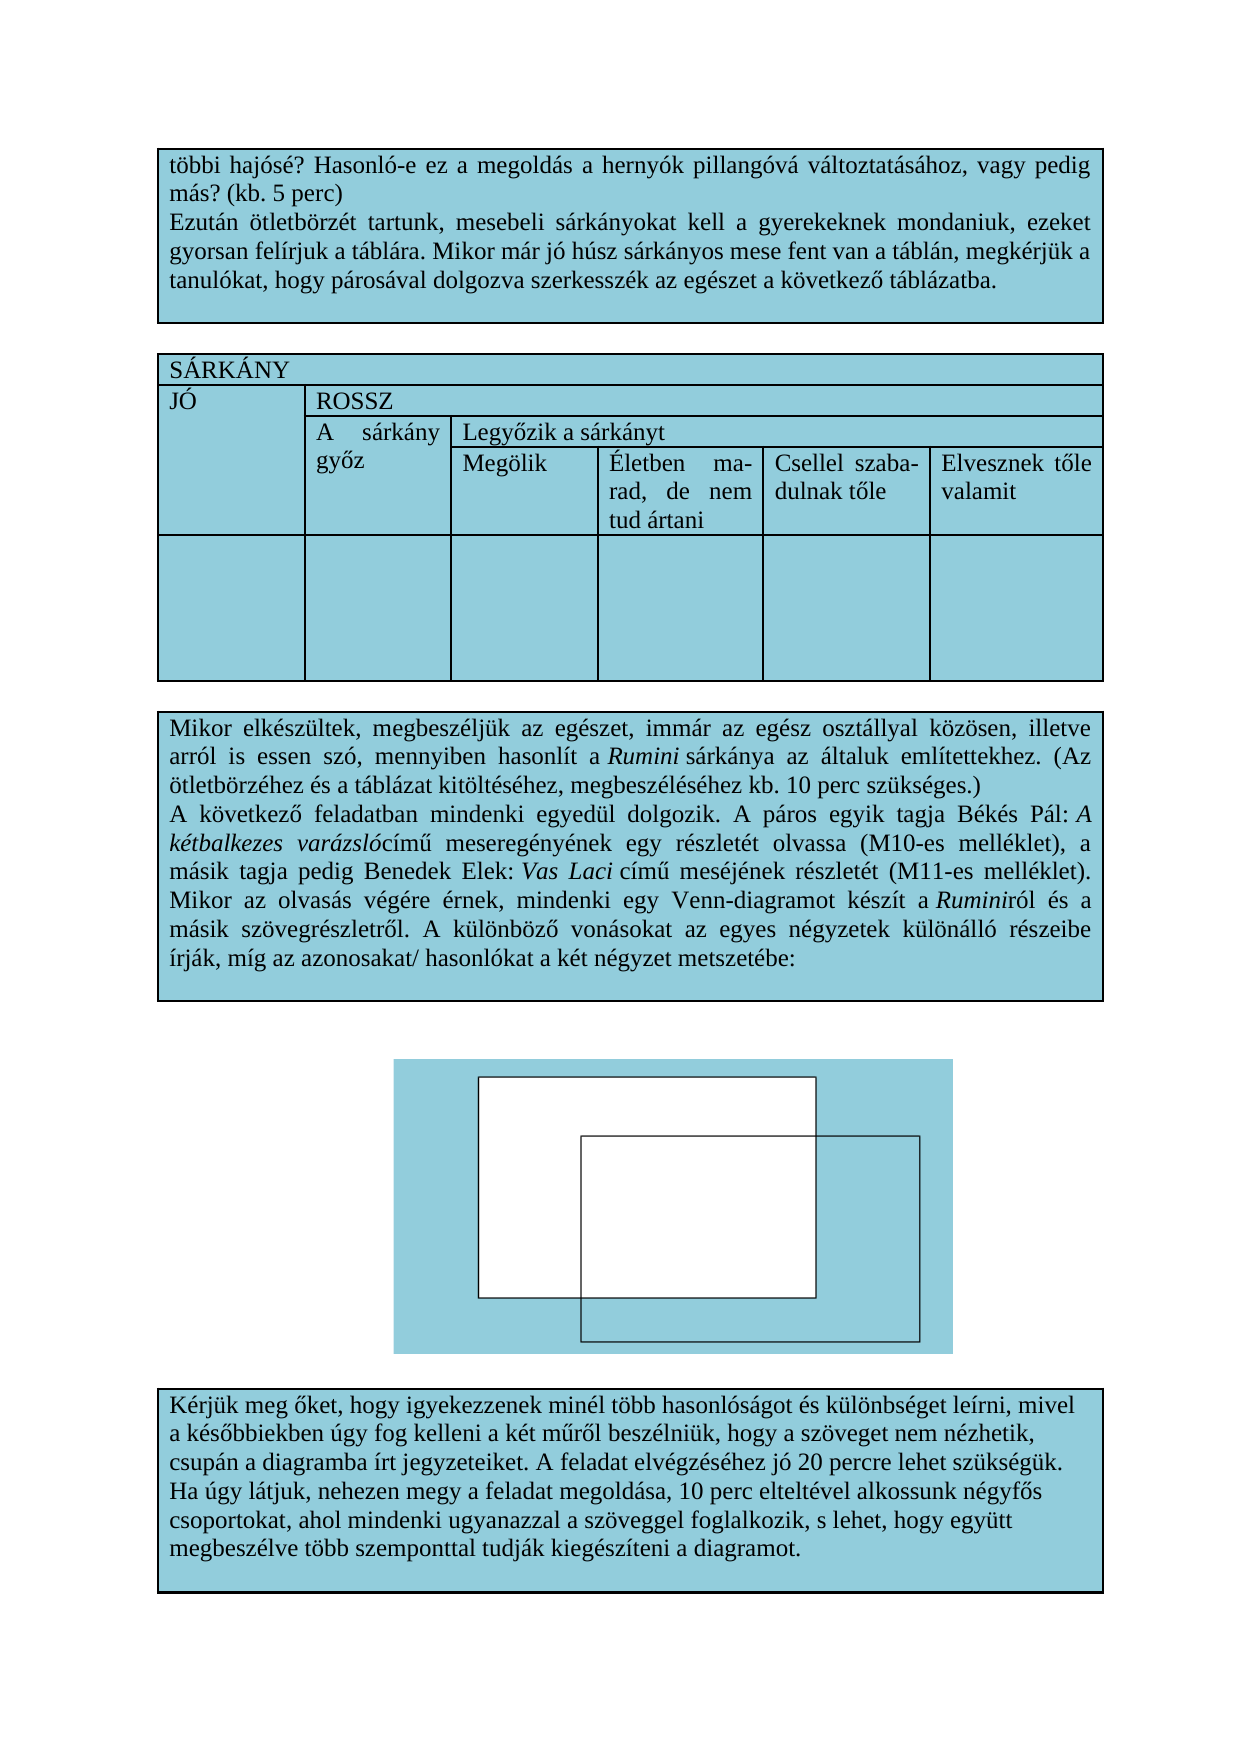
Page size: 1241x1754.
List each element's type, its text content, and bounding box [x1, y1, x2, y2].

table_cell Legyőzik a sárkányt [452, 417, 1102, 446]
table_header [159, 150, 1102, 322]
picture [393, 1059, 953, 1354]
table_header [159, 1390, 1102, 1591]
table_cell JÓ [159, 386, 304, 534]
table_cell Életben marad, de nem tud ártani [599, 448, 762, 534]
table_cell [159, 536, 304, 680]
table_cell [306, 536, 450, 680]
table_cell Megölik [452, 448, 597, 534]
table_cell A sárkány győz [306, 417, 450, 534]
table_cell [452, 536, 597, 680]
table_cell ROSSZ [306, 386, 1102, 415]
table_cell Csellel szabadulnak tőle [764, 448, 929, 534]
table_header SÁRKÁNY [159, 355, 1102, 384]
table_cell [764, 536, 929, 680]
table_cell [931, 536, 1102, 680]
table_cell Elvesznek tőle valamit [931, 448, 1102, 534]
table_header Mikor elkészültek, megbeszéljük az egészet, immár az egész osztállyal közösen, illetve arról is essen szó, mennyiben hasonlít a Rumini sárkánya az általuk említettekhez. (Az ötletbörzéhez és a táblázat kitöltéséhez, megbeszéléséhez kb. 10 perc szükséges.) A következő feladatban mindenki egyedül dolgozik. A páros egyik tagja Békés Pál: A kétbalkezes varázslócímű meseregényének egy részletét olvassa (M10-es melléklet), a másik tagja pedig Benedek Elek: Vas Laci című meséjének részletét (M11-es melléklet). Mikor az olvasás végére érnek, mindenki egy Venn-diagramot készít a Ruminiról és a másik szövegrészletről. A különböző vonásokat az egyes négyzetek különálló részeibe írják, míg az azonosakat/ hasonlókat a két négyzet metszetébe: [159, 713, 1102, 1000]
table_cell [599, 536, 762, 680]
